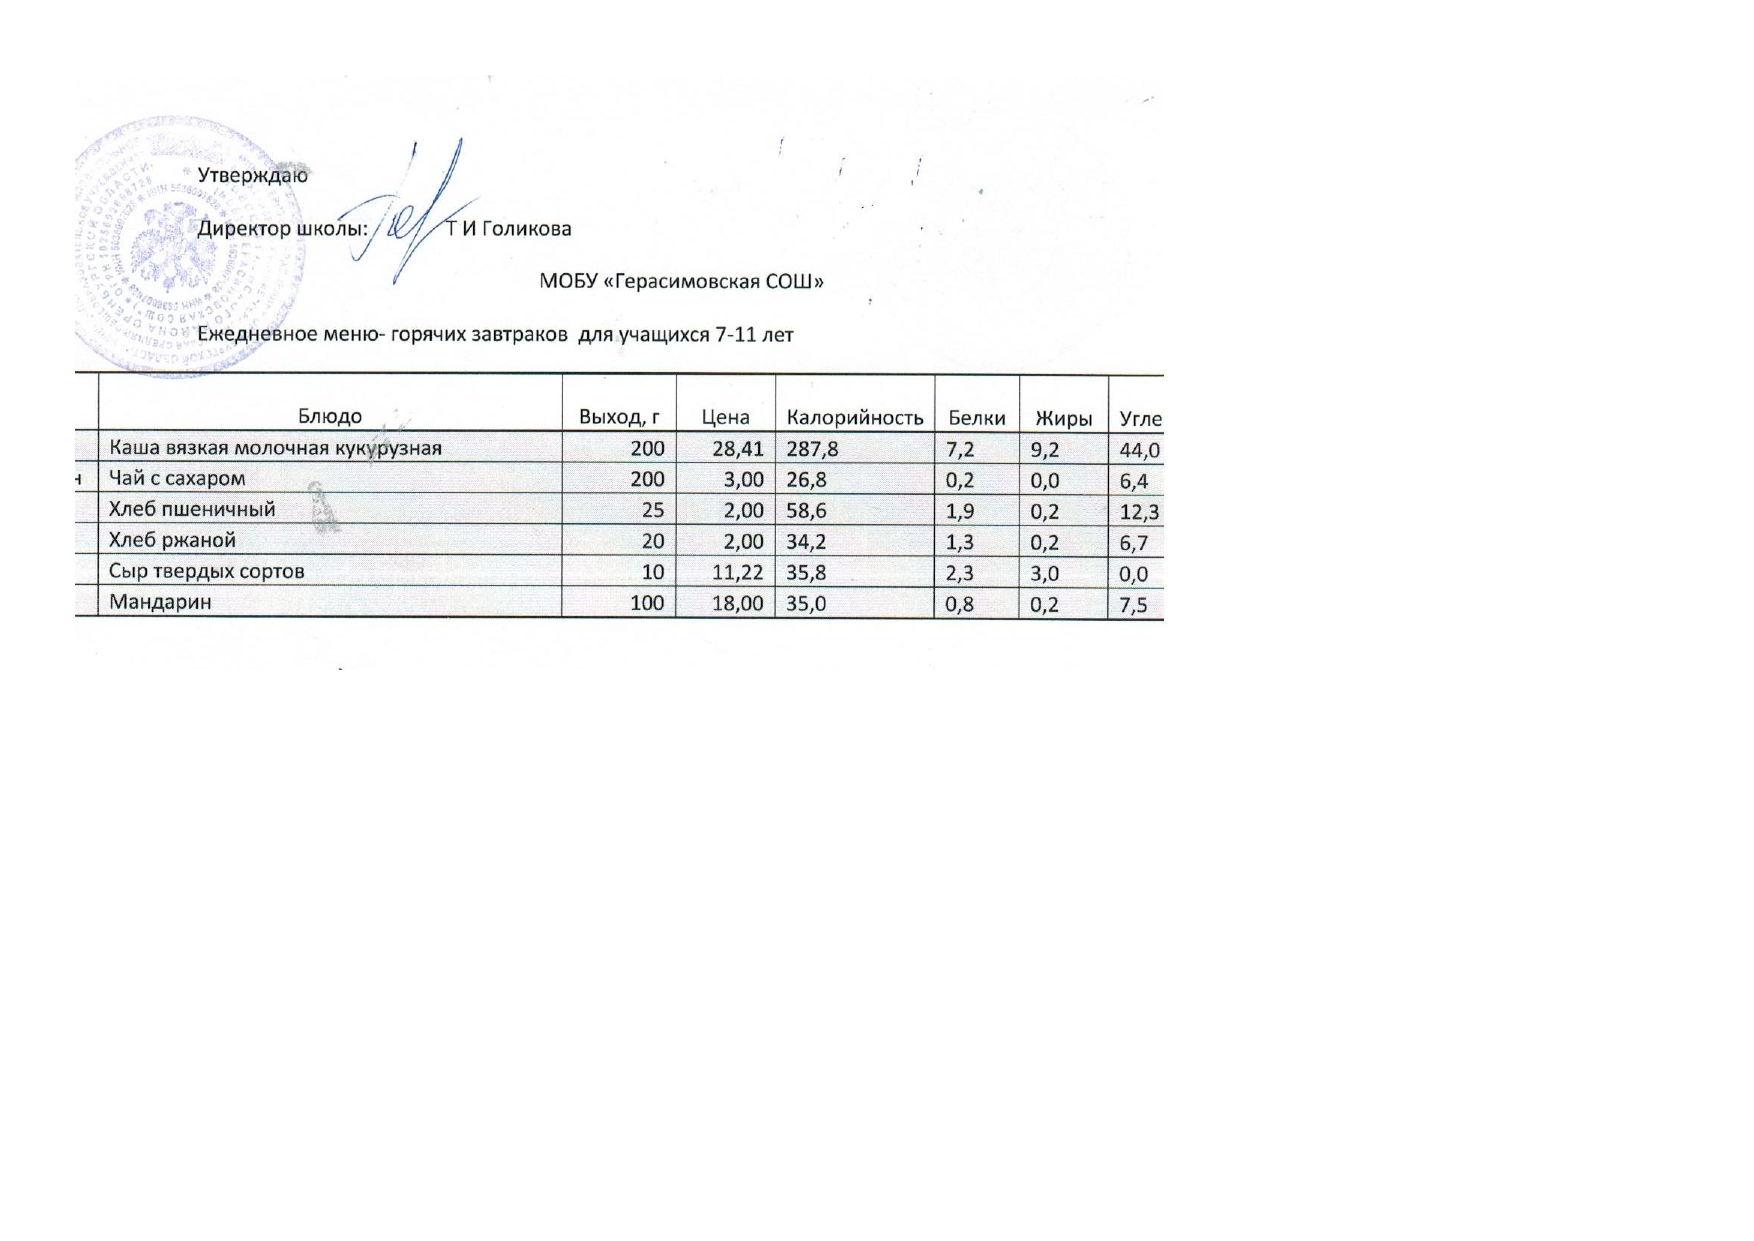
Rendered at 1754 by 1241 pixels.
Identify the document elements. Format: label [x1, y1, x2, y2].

picture [75, 75, 1182, 670]
